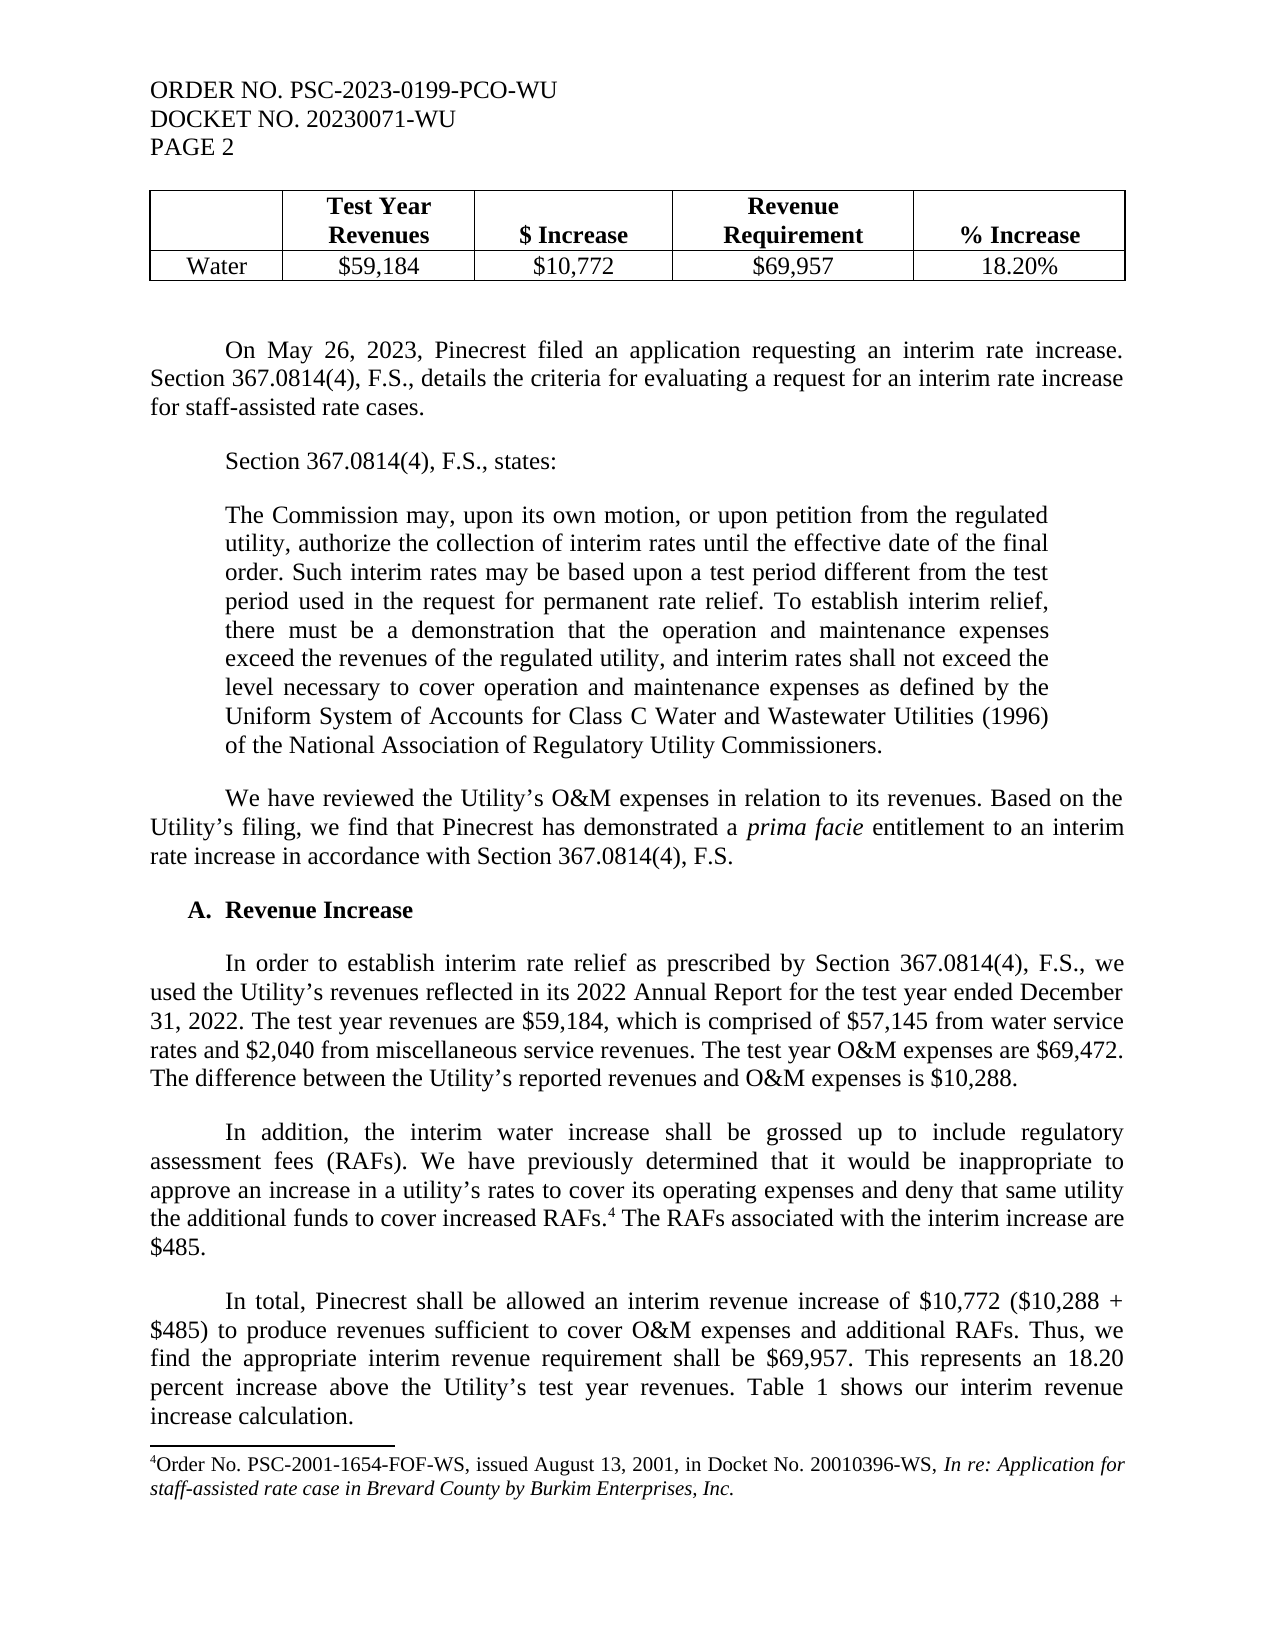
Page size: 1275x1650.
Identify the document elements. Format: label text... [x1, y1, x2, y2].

table_cell % Increase [914, 220, 1124, 250]
table_cell [151, 220, 282, 250]
table_cell $10,772 [475, 251, 672, 280]
table_cell $ Increase [475, 220, 672, 250]
table_header Revenue [673, 191, 913, 220]
text We have reviewed the Utility’s O&M expenses in relation to its revenues. Based on the Utility’s filing, we find that Pinecrest has demonstrated a prima facie entitlement to an interim rate increase in accordance with Section 367.0814(4), F.S. [150, 783, 1125, 870]
table_cell $59,184 [283, 251, 474, 280]
table_cell Requirement [673, 220, 913, 250]
text In addition, the interim water increase shall be grossed up to include regulatory assessment fees (RAFs). We have previously determined that it would be inappropriate to approve an increase in a utility’s rates to cover its operating expenses and deny that same utility the additional funds to cover increased RAFs. The RAFs associated with the interim increase are $485. [150, 1117, 1125, 1261]
text In order to establish interim rate relief as prescribed by Section 367.0814(4), F.S., we used the Utility’s revenues reflected in its 2022 Annual Report for the test year ended December 31, 2022. The test year revenues are $59,184, which is comprised of $57,145 from water service rates and $2,040 from miscellaneous service revenues. The test year O&M expenses are $69,472. The difference between the Utility’s reported revenues and O&M expenses is $10,288. [150, 948, 1125, 1092]
table_cell $69,957 [673, 251, 913, 280]
text On May 26, 2023, Pinecrest filed an application requesting an interim rate increase. Section 367.0814(4), F.S., details the criteria for evaluating a request for an interim rate increase for staff-assisted rate cases. [150, 335, 1125, 421]
text The Commission may, upon its own motion, or upon petition from the regulated utility, authorize the collection of interim rates until the effective date of the final order. Such interim rates may be based upon a test period different from the test period used in the request for permanent rate relief. To establish interim relief, there must be a demonstration that the operation and maintenance expenses exceed the revenues of the regulated utility, and interim rates shall not exceed the level necessary to cover operation and maintenance expenses as defined by the Uniform System of Accounts for Class C Water and Wastewater Utilities (1996) of the National Association of Regulatory Utility Commissioners. [225, 500, 1050, 758]
table_header [914, 191, 1124, 220]
table_cell 18.20% [914, 251, 1124, 280]
table_header [151, 191, 282, 220]
table_header Test Year [283, 191, 474, 220]
text In total, Pinecrest shall be allowed an interim revenue increase of $10,772 ($10,288 + $485) to produce revenues sufficient to cover O&M expenses and additional RAFs. Thus, we find the appropriate interim revenue requirement shall be $69,957. This represents an 18.20 percent increase above the Utility’s test year revenues. Table 1 shows our interim revenue increase calculation. [150, 1286, 1125, 1430]
table_header [475, 191, 672, 220]
text Section 367.0814(4), F.S., states: [150, 446, 1125, 475]
table_cell Water [151, 251, 282, 280]
text A. Revenue Increase [150, 895, 1125, 923]
table_cell Revenues [283, 220, 474, 250]
